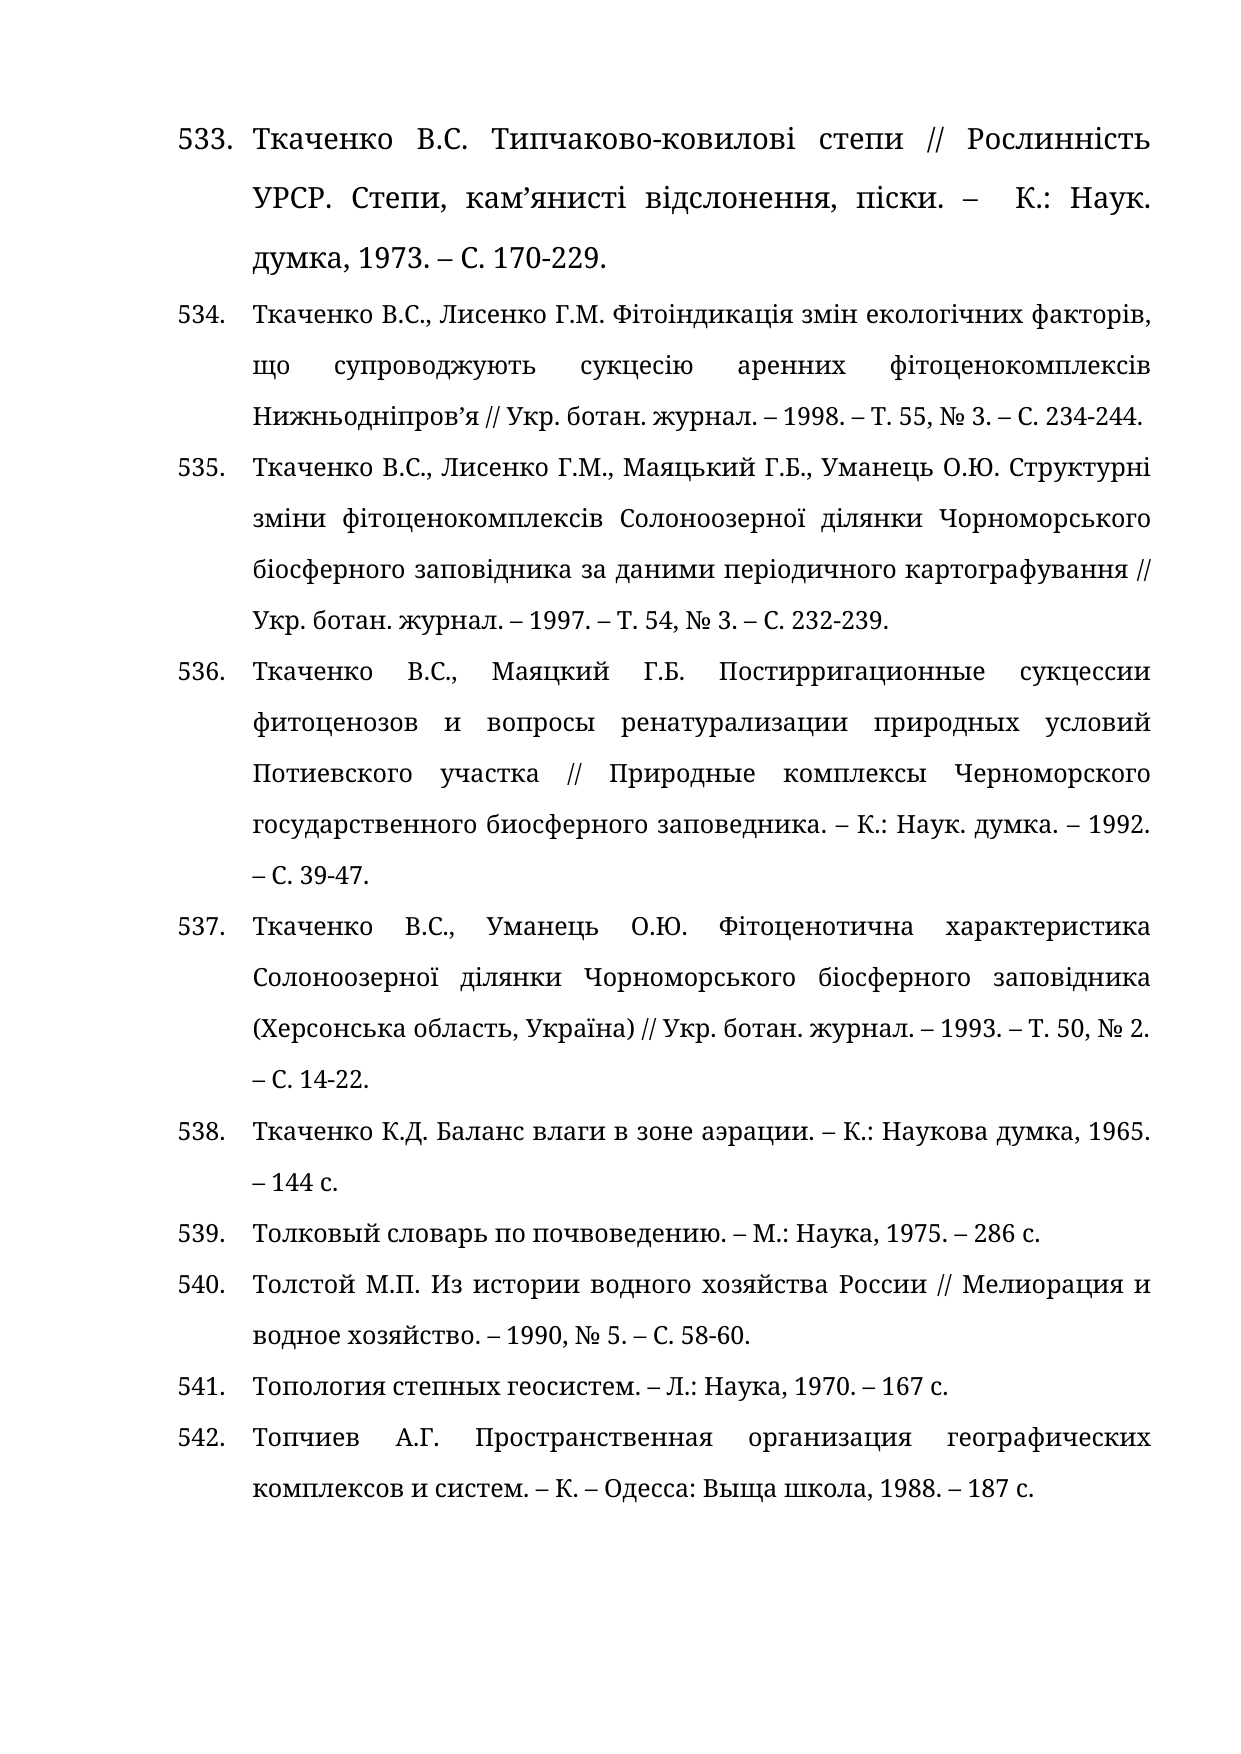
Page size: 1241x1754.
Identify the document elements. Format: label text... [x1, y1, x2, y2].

list Топчиев А.Г. Пространственная организация географических комплексов и систем. – К. – Одесса: Выща школа, 1988. – 187 с. [177, 1419, 1152, 1504]
list Ткаченко В.С., Маяцкий Г.Б. Постирригационные сукцессии фитоценозов и вопросы ренатурализации природных условий Потиевского участка // Природные комплексы Черноморского государственного биосферного заповедника. – К.: Наук. думка. – 1992. – С. 39-47. [177, 654, 1152, 892]
list Ткаченко В.С., Лисенко Г.М. Фітоіндикація змін екологічних факторів, що супроводжують сукцесію аренних фітоценокомплексів Нижньодніпров’я // Укр. ботан. журнал. – 1998. – Т. 55, № 3. – С. 234-244. [177, 297, 1152, 433]
list Толковый словарь по почвоведению. – М.: Наука, 1975. – 286 с. [177, 1215, 1152, 1249]
list Толстой М.П. Из истории водного хозяйства России // Мелиорация и водное хозяйство. – 1990, № 5. – С. 58-60. [177, 1266, 1152, 1351]
list Топология степных геосистем. – Л.: Наука, 1970. – 167 с. [177, 1368, 1152, 1402]
list Ткаченко В.С., Лисенко Г.М., Маяцький Г.Б., Уманець О.Ю. Структурні зміни фітоценокомплексів Солоноозерної ділянки Чорноморського біосферного заповідника за даними періодичного картографування // Укр. ботан. журнал. – 1997. – Т. 54, № 3. – С. 232-239. [177, 450, 1152, 637]
list Ткаченко К.Д. Баланс влаги в зоне аэрации. – К.: Наукова думка, 1965. – 144 с. [177, 1113, 1152, 1198]
list Ткаченко В.С., Уманець О.Ю. Фітоценотична характеристика Солоноозерної ділянки Чорноморського біосферного заповідника (Херсонська область, Україна) // Укр. ботан. журнал. – 1993. – Т. 50, № 2. – С. 14-22. [177, 909, 1152, 1096]
list Ткаченко В.С. Типчаково-ковилові степи // Рослинність УРСР. Степи, кам’янисті відслонення, піски. – К.: Наук. думка, 1973. – С. 170-229. [177, 118, 1152, 277]
